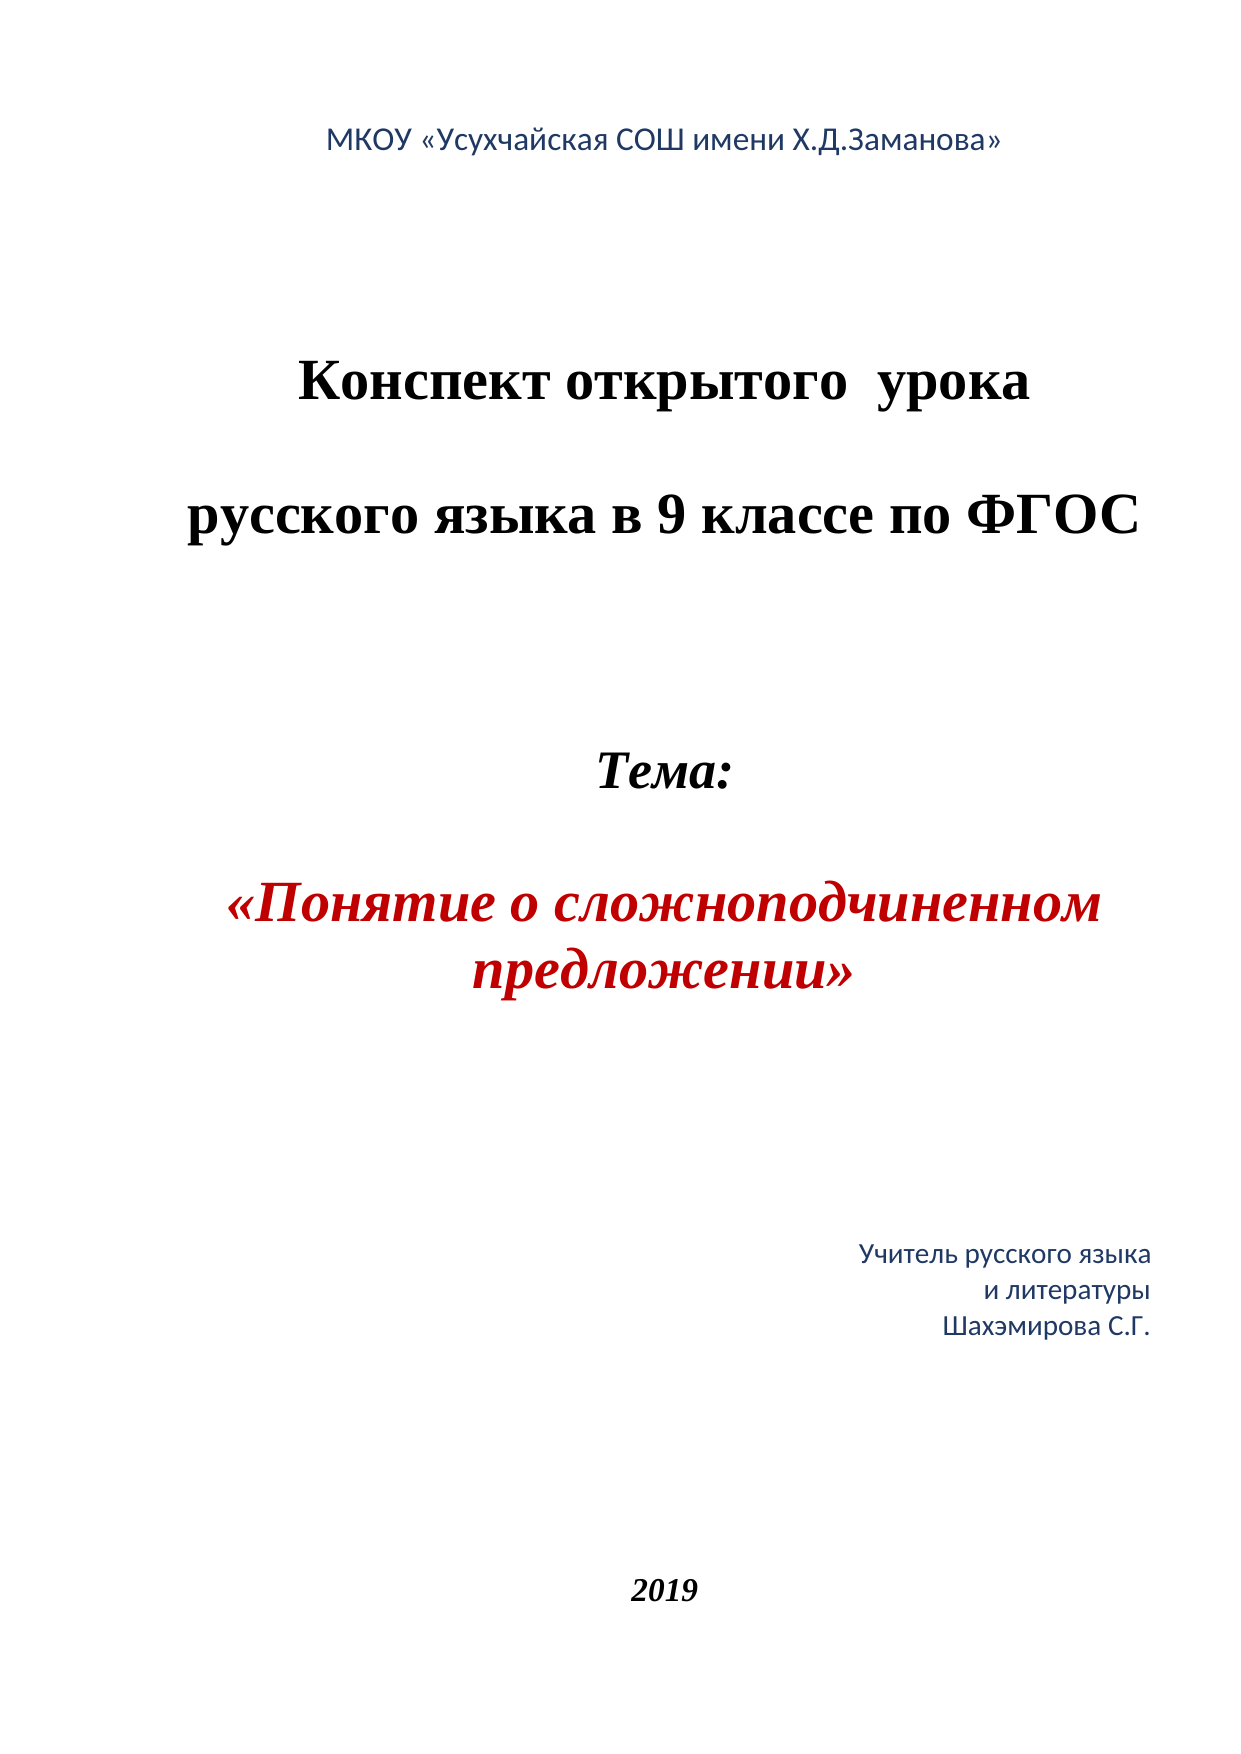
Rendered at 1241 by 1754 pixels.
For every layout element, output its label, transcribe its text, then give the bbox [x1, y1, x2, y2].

text Учитель русского языка [177, 1235, 1152, 1271]
text 2019 [177, 1571, 1152, 1609]
text Шахэмирова С.Г. [177, 1307, 1152, 1342]
text Конспект открытого урока русского языка в 9 классе по ФГОС [177, 345, 1152, 546]
text и литературы [177, 1271, 1152, 1307]
text МКОУ «Усухчайская СОШ имени Х.Д.Заманова» [177, 118, 1152, 159]
text Тема: [177, 738, 1152, 800]
text «Понятие о сложноподчиненном предложении» [177, 867, 1152, 1001]
